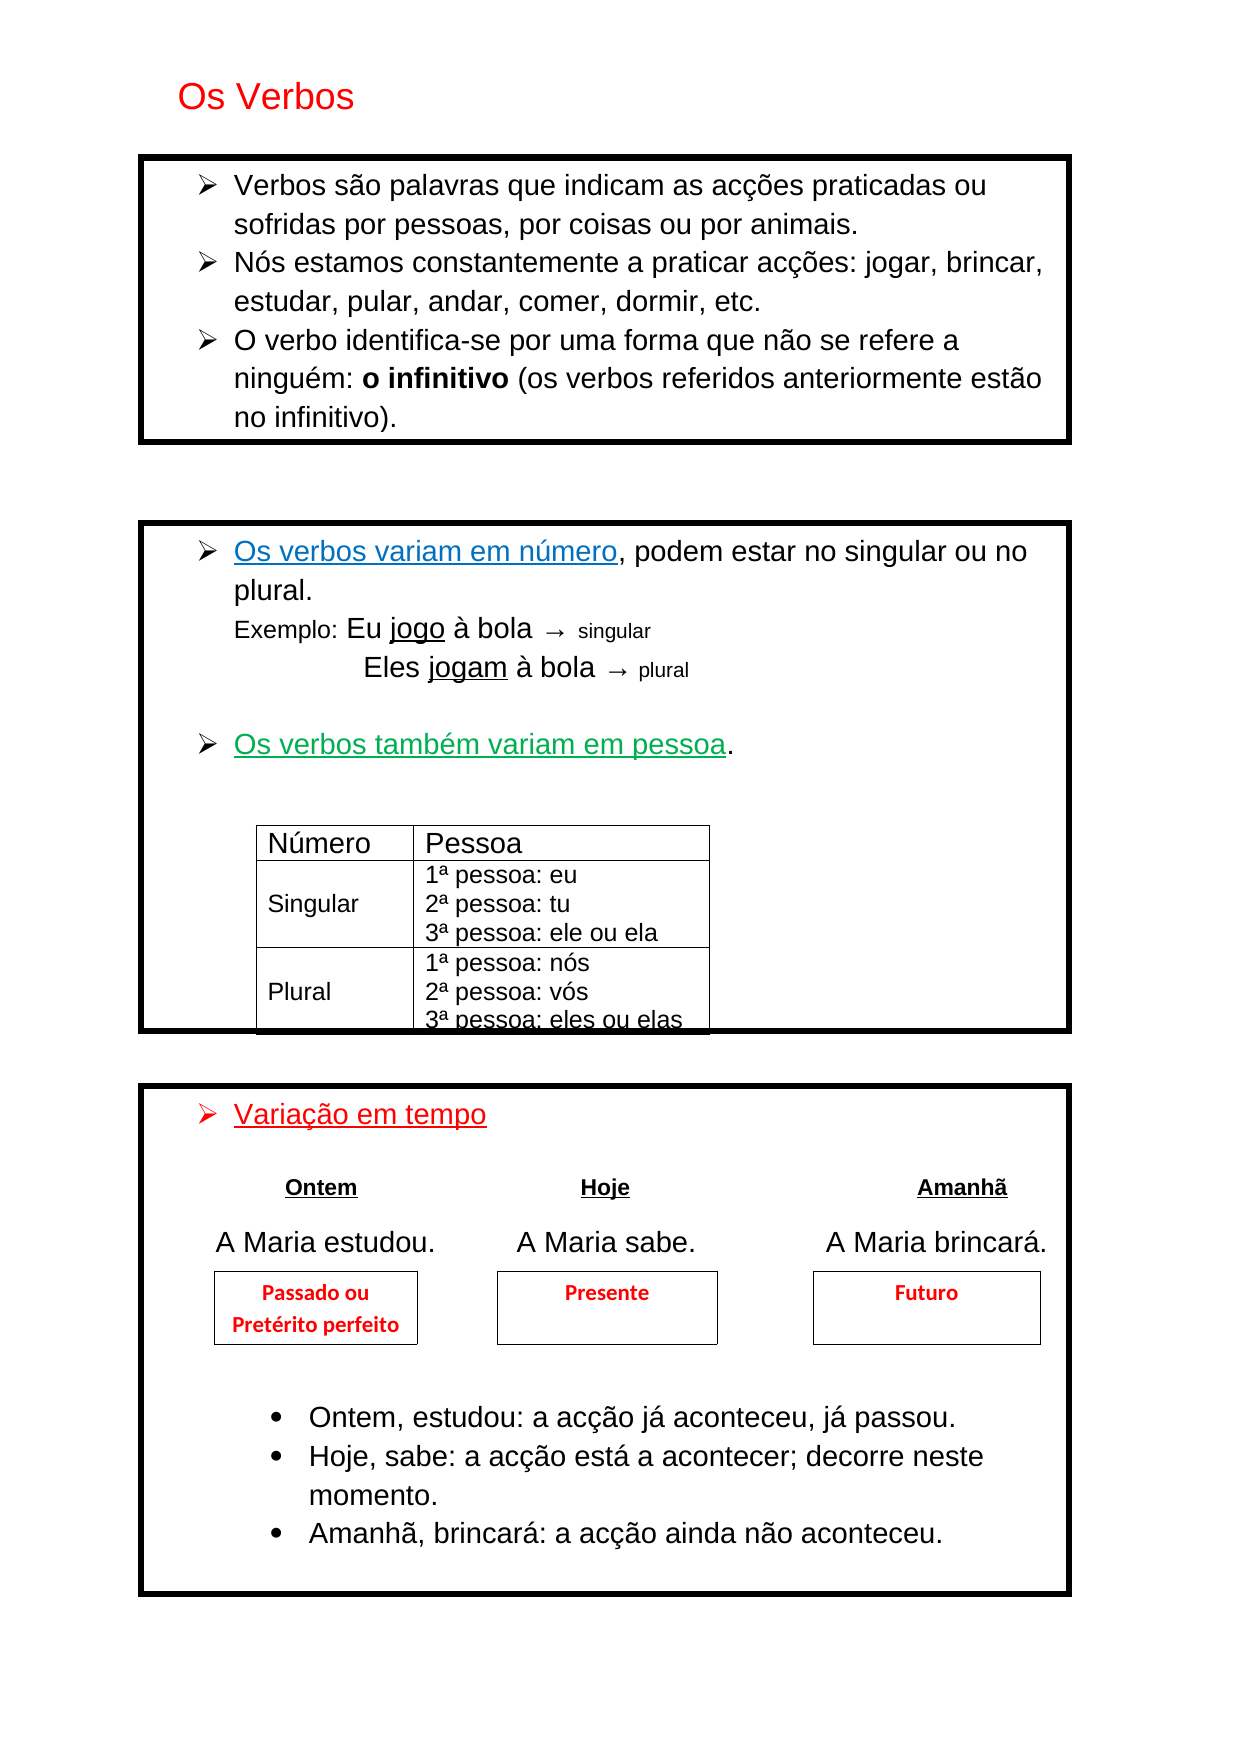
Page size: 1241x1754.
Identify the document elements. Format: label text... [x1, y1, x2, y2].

text Os Verbos [177, 74, 1063, 117]
